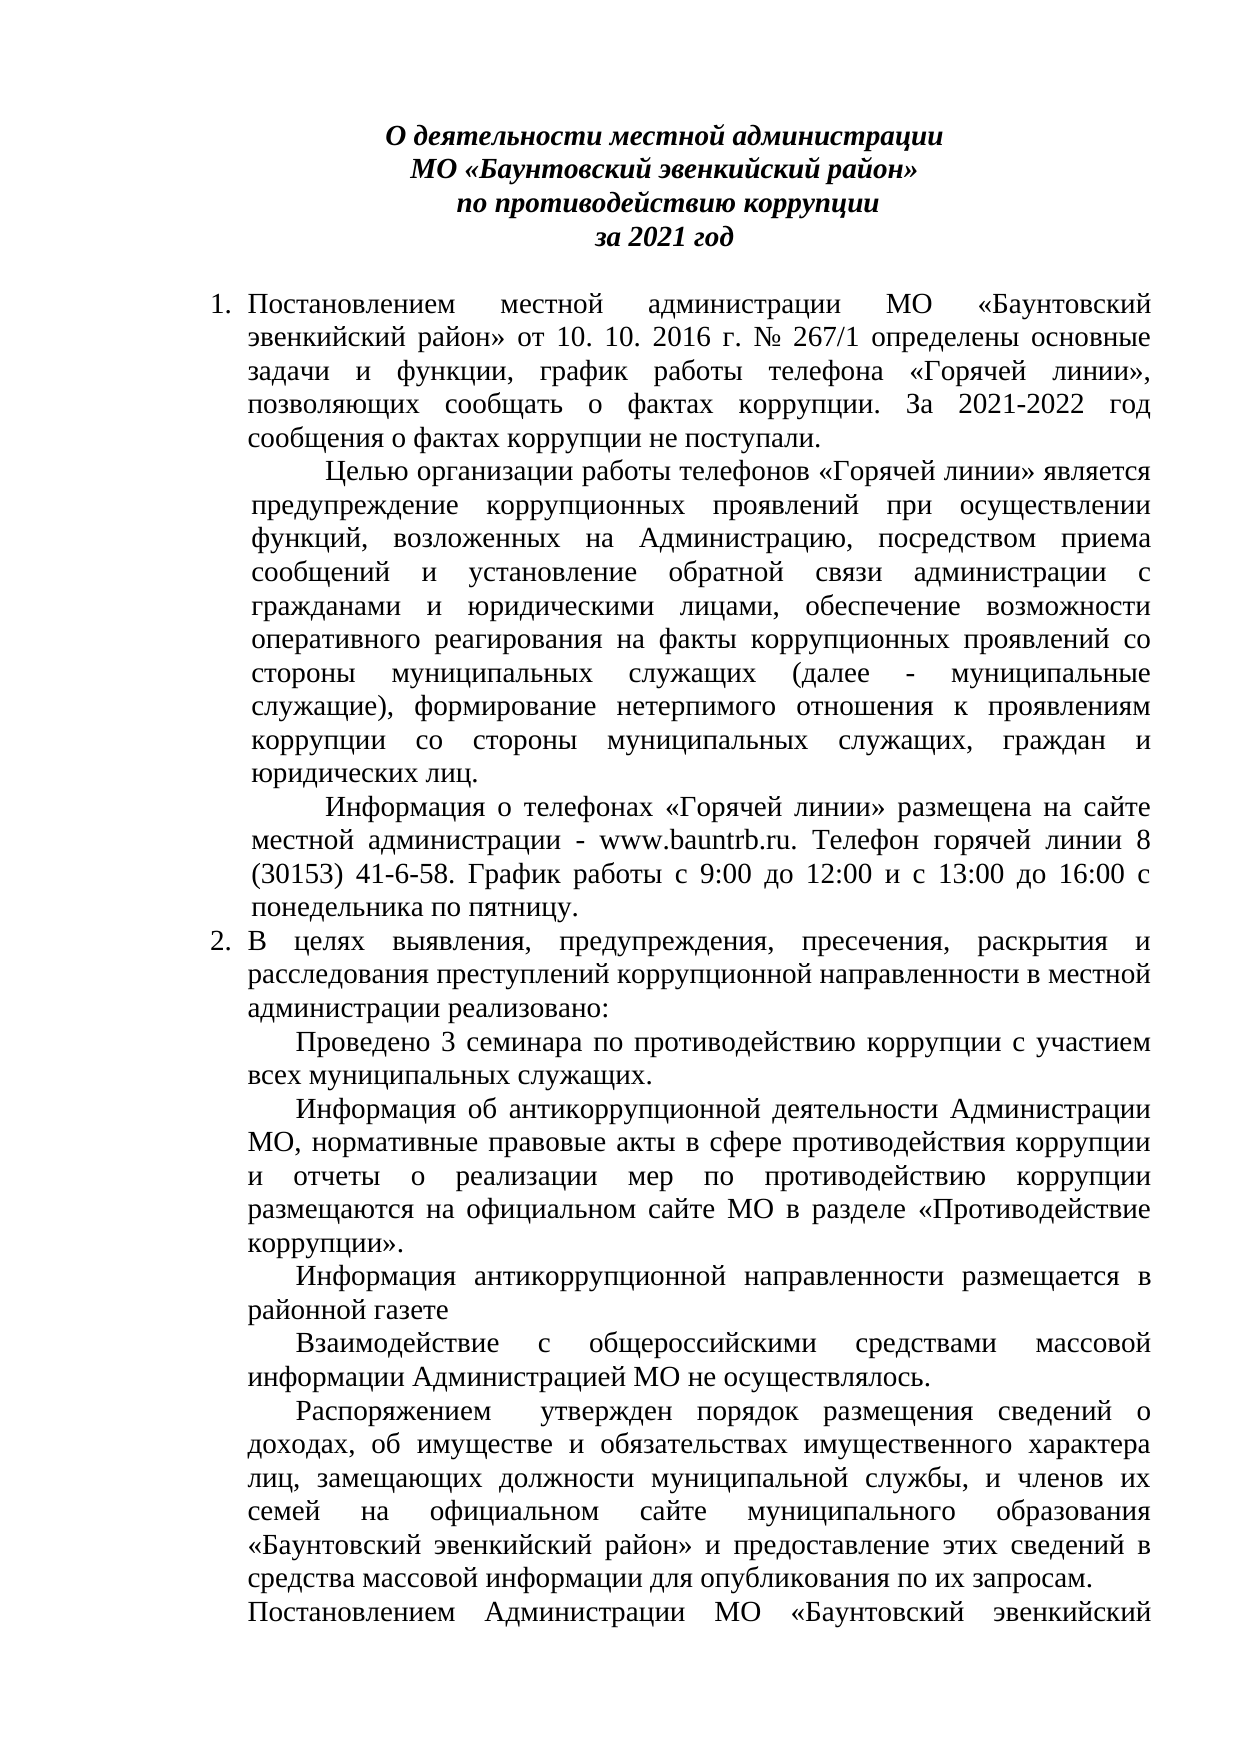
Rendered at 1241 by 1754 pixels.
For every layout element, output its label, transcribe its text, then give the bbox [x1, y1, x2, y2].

text О деятельности местной администрации [177, 118, 1152, 152]
text МО «Баунтовский эвенкийский район» [177, 152, 1152, 185]
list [247, 1594, 1152, 1627]
list Целью организации работы телефонов «Горячей линии» является предупреждение коррупционных проявлений при осуществлении функций, возложенных на Администрацию, посредством приема сообщений и установление обратной связи администрации с гражданами и юридическими лицами, обеспечение возможности оперативного реагирования на факты коррупционных проявлений со стороны муниципальных служащих (далее - муниципальные служащие), формирование нетерпимого отношения к проявлениям коррупции со стороны муниципальных служащих, граждан и юридических лиц. [251, 453, 1152, 789]
text по противодействию коррупции [177, 185, 1152, 219]
list Распоряжением утвержден порядок размещения сведений о доходах, об имуществе и обязательствах имущественного характера лиц, замещающих должности муниципальной службы, и членов их семей на официальном сайте муниципального образования «Баунтовский эвенкийский район» и предоставление этих сведений в средства массовой информации для опубликования по их запросам. [247, 1393, 1152, 1594]
list Информация о телефонах «Горячей линии» размещена на сайте местной администрации - www.bauntrb.ru. Телефон горячей линии 8 (30153) 41-6-58. График работы с 9:00 до 12:00 и с 13:00 до 16:00 с понедельника по пятницу. [251, 789, 1152, 923]
list Проведено 3 семинара по противодействию коррупции с участием всех муниципальных служащих. [247, 1024, 1152, 1091]
list Постановлением местной администрации МО «Баунтовский эвенкийский район» от 10. 10. 2016 г. № 267/1 определены основные задачи и функции, график работы телефона «Горячей линии», позволяющих сообщать о фактах коррупции. За 2021-2022 год сообщения о фактах коррупции не поступали. [210, 286, 1152, 453]
list Взаимодействие с общероссийскими средствами массовой информации Администрацией МО не осуществлялось. [247, 1326, 1152, 1393]
list Информация антикоррупционной направленности размещается в районной газете [247, 1258, 1152, 1326]
list В целях выявления, предупреждения, пресечения, раскрытия и расследования преступлений коррупционной направленности в местной администрации реализовано: [210, 923, 1152, 1024]
list Информация об антикоррупционной деятельности Администрации МО, нормативные правовые акты в сфере противодействия коррупции и отчеты о реализации мер по противодействию коррупции размещаются на официальном сайте МО в разделе «Противодействие коррупции». [247, 1091, 1152, 1258]
text за 2021 год [177, 219, 1152, 252]
